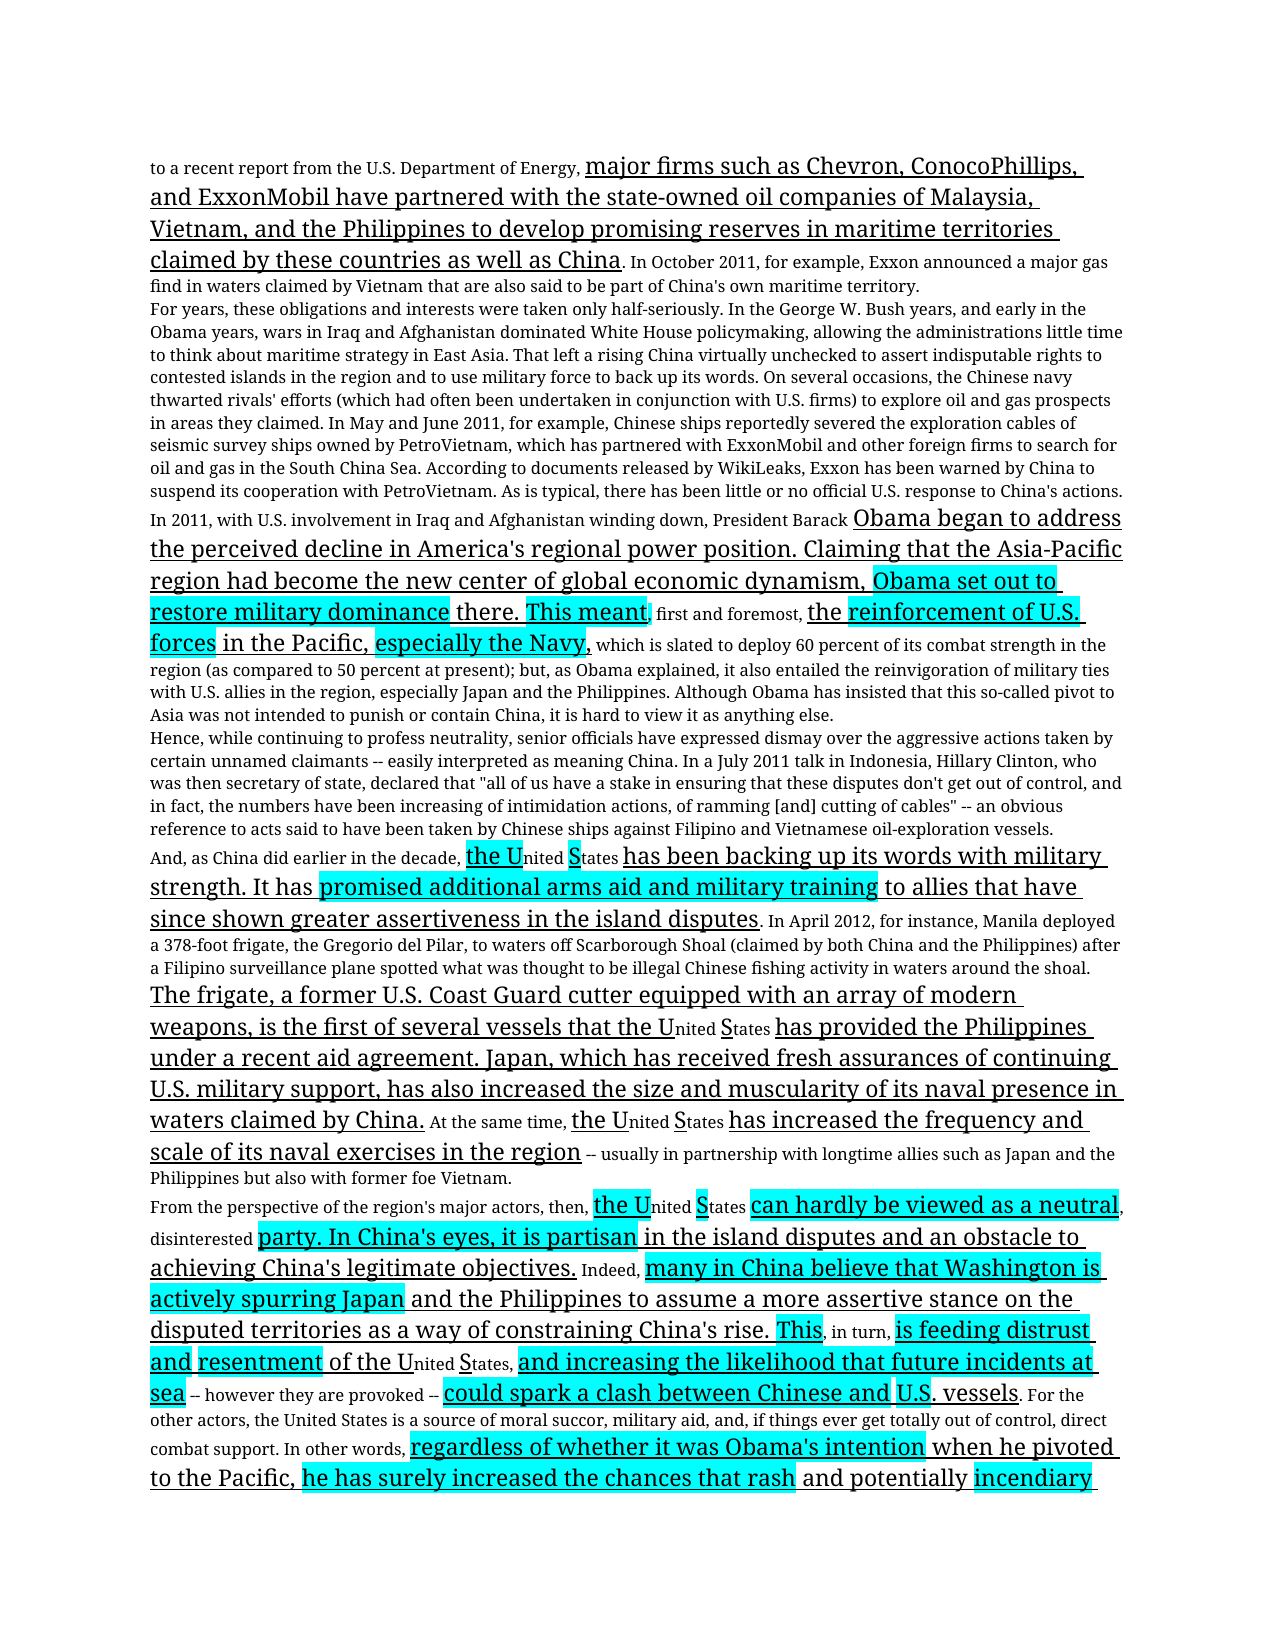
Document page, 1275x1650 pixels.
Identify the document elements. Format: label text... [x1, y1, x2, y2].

text For years, these obligations and interests were taken only half-seriously. In the George W. Bush years, and early in the Obama years, wars in Iraq and Afghanistan dominated White House policymaking, allowing the administrations little time to think about maritime strategy in East Asia. That left a rising China virtually unchecked to assert indisputable rights to contested islands in the region and to use military force to back up its words. On several occasions, the Chinese navy thwarted rivals' efforts (which had often been undertaken in conjunction with U.S. firms) to explore oil and gas prospects in areas they claimed. In May and June 2011, for example, Chinese ships reportedly severed the exploration cables of seismic survey ships owned by PetroVietnam, which has partnered with ExxonMobil and other foreign firms to search for oil and gas in the South China Sea. According to documents released by WikiLeaks, Exxon has been warned by China to suspend its cooperation with PetroVietnam. As is typical, there has been little or no official U.S. response to China's actions. [150, 298, 1125, 502]
text And, as China did earlier in the decade, the United States has been backing up its words with military strength. It has promised additional arms aid and military training to allies that have since shown greater assertiveness in the island disputes. In April 2012, for instance, Manila deployed a 378-foot frigate, the Gregorio del Pilar, to waters off Scarborough Shoal (claimed by both China and the Philippines) after a Filipino surveillance plane spotted what was thought to be illegal Chinese fishing activity in waters around the shoal. The frigate, a former U.S. Coast Guard cutter equipped with an array of modern weapons, is the first of several vessels that the United States has provided the Philippines under a recent aid agreement. Japan, which has received fresh assurances of continuing U.S. military support, has also increased the size and muscularity of its naval presence in waters claimed by China. At the same time, the United States has increased the frequency and scale of its naval exercises in the region -- usually in partnership with longtime allies such as Japan and the Philippines but also with former foe Vietnam. [150, 840, 1125, 1189]
text Hence, while continuing to profess neutrality, senior officials have expressed dismay over the aggressive actions taken by certain unnamed claimants -- easily interpreted as meaning China. In a July 2011 talk in Indonesia, Hillary Clinton, who was then secretary of state, declared that "all of us have a stake in ensuring that these disputes don't get out of control, and in fact, the numbers have been increasing of intimidation actions, of ramming [and] cutting of cables" -- an obvious reference to acts said to have been taken by Chinese ships against Filipino and Vietnamese oil-exploration vessels. [150, 726, 1125, 840]
text In 2011, with U.S. involvement in Iraq and Afghanistan winding down, President Barack Obama began to address the perceived decline in America's regional power position. Claiming that the Asia-Pacific region had become the new center of global economic dynamism, Obama set out to restore military dominance there. This meant, first and foremost, the reinforcement of U.S. forces in the Pacific, especially the Navy, which is slated to deploy 60 percent of its combat strength in the region (as compared to 50 percent at present); but, as Obama explained, it also entailed the reinvigoration of military ties with U.S. allies in the region, especially Japan and the Philippines. Although Obama has insisted that this so-called pivot to Asia was not intended to punish or contain China, it is hard to view it as anything else. [150, 502, 1125, 726]
